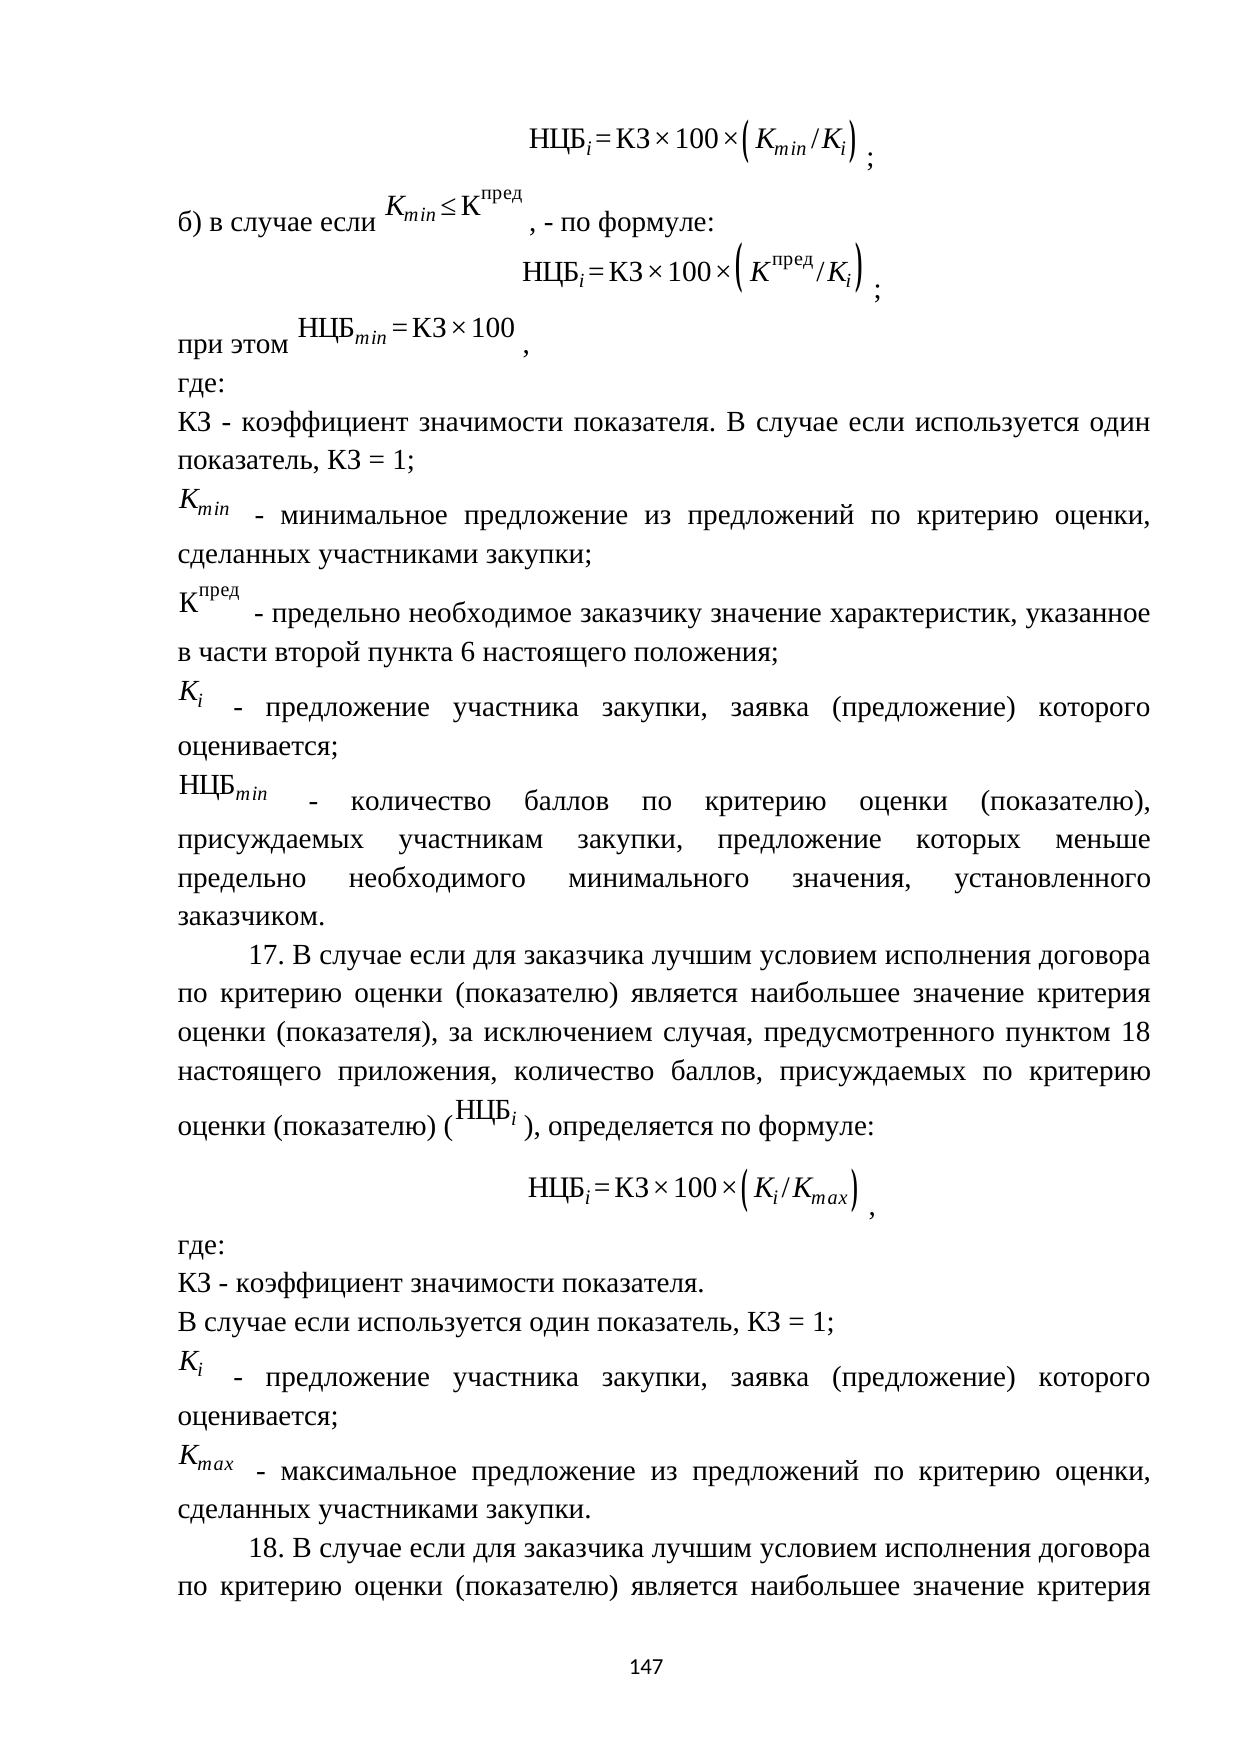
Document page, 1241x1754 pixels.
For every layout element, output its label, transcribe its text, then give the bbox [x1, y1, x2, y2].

text , [177, 1167, 1152, 1222]
text - предложение участника закупки, заявка (предложение) которого оценивается; [177, 673, 1152, 761]
text В случае если используется один показатель, КЗ = 1; [177, 1304, 1152, 1338]
text ; [177, 242, 1152, 305]
text - предельно необходимое заказчику значение характеристик, указанное в части второй пункта 6 настоящего положения; [177, 574, 1152, 668]
text - количество баллов по критерию оценки (показателю), присуждаемых участникам закупки, предложение которых меньше предельно необходимого минимального значения, установленного заказчиком. [177, 766, 1152, 932]
text - максимальное предложение из предложений по критерию оценки, сделанных участниками закупки. [177, 1436, 1152, 1525]
text - минимальное предложение из предложений по критерию оценки, сделанных участниками закупки; [177, 481, 1152, 569]
text ; [177, 118, 1152, 173]
text где: [177, 1227, 1152, 1261]
text КЗ - коэффициент значимости показателя. [177, 1266, 1152, 1299]
text б) в случае если , - по формуле: [177, 178, 1152, 237]
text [177, 1530, 1152, 1602]
text где: [177, 365, 1152, 399]
text 17. В случае если для заказчика лучшим условием исполнения договора по критерию оценки (показателю) является наибольшее значение критерия оценки (показателя), за исключением случая, предусмотренного пунктом 18 настоящего приложения, количество баллов, присуждаемых по критерию оценки (показателю) (), определяется по формуле: [177, 937, 1152, 1141]
text при этом , [177, 310, 1152, 360]
text КЗ - коэффициент значимости показателя. В случае если используется один показатель, КЗ = 1; [177, 404, 1152, 476]
text - предложение участника закупки, заявка (предложение) которого оценивается; [177, 1343, 1152, 1431]
